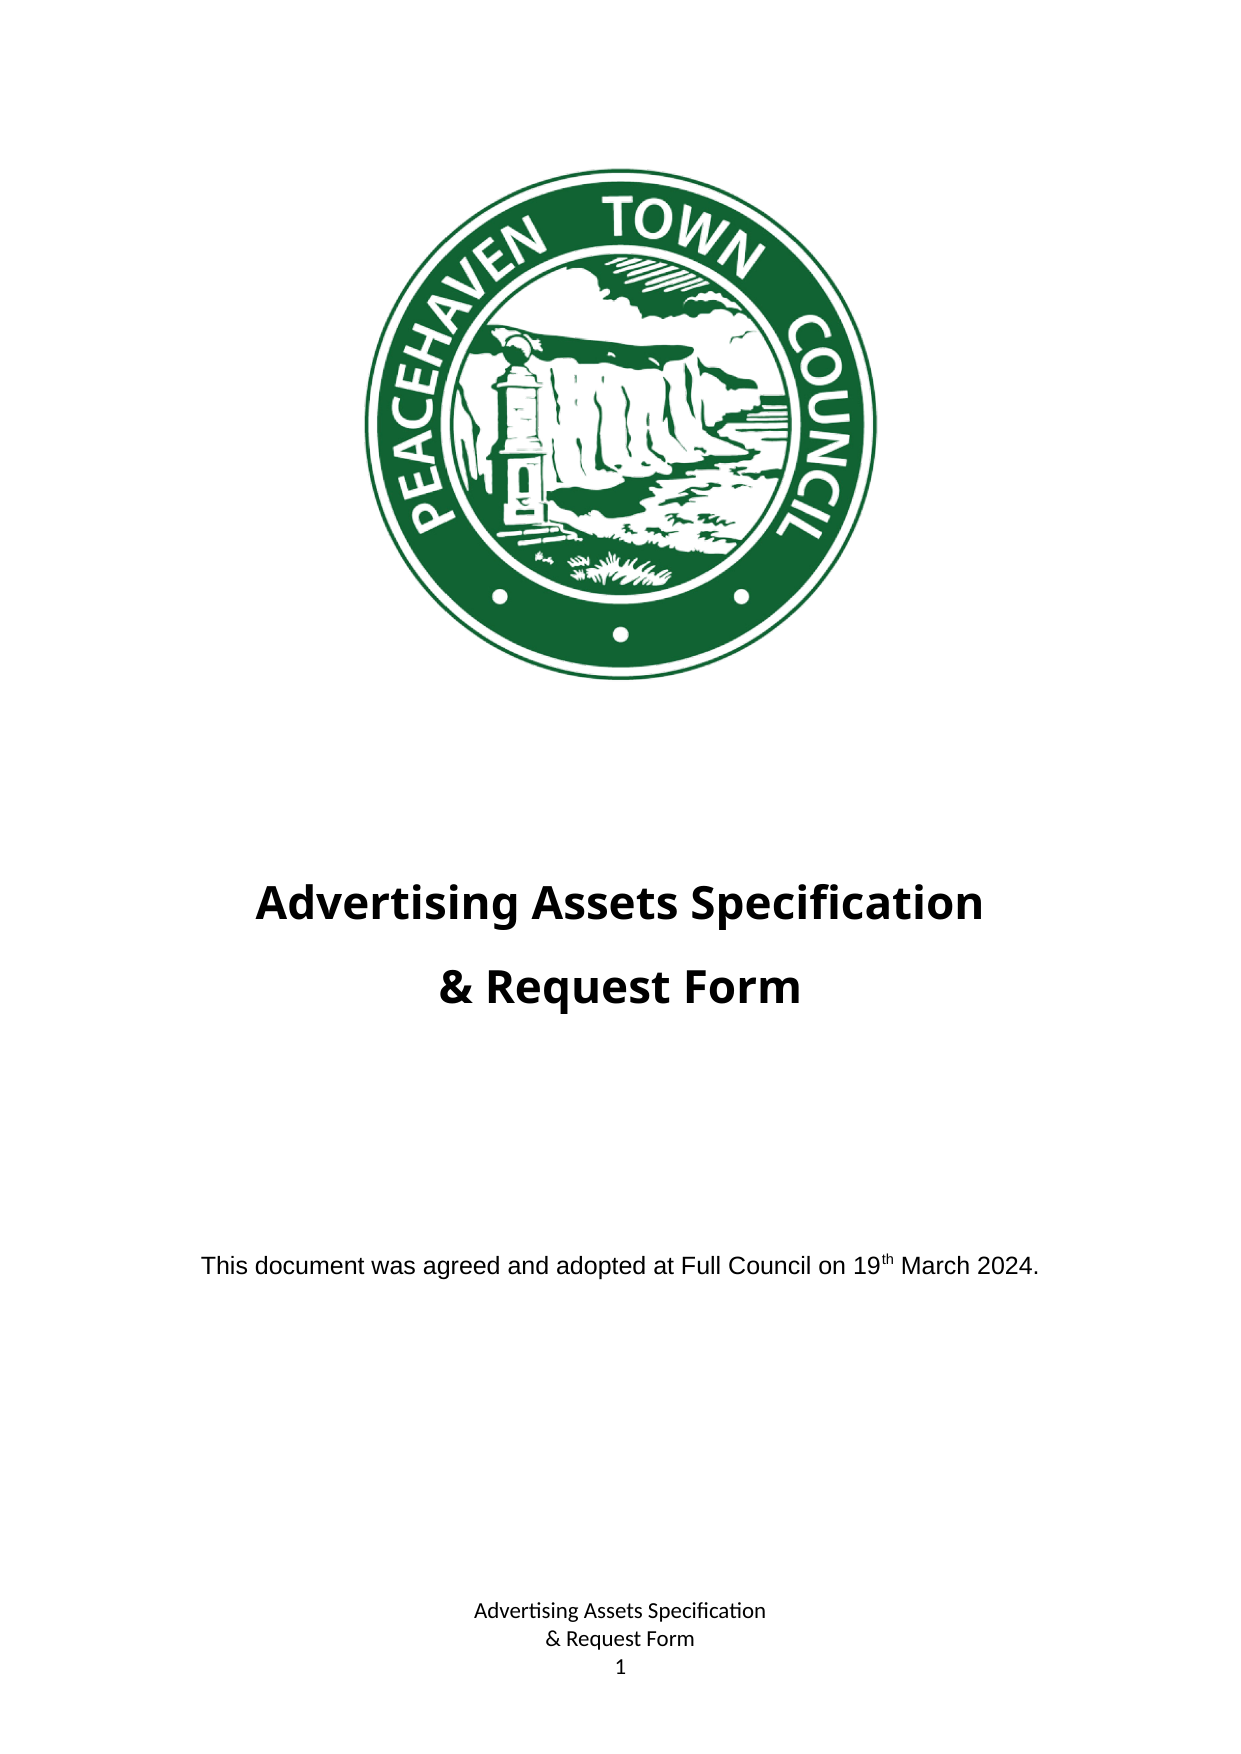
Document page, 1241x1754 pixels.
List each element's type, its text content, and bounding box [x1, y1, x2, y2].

text & Request Form [150, 954, 1090, 1017]
picture [360, 165, 880, 684]
text This document was agreed and adopted at Full Council on 19th March 2024. [150, 1251, 1090, 1280]
text Advertising Assets Specification [150, 871, 1090, 933]
